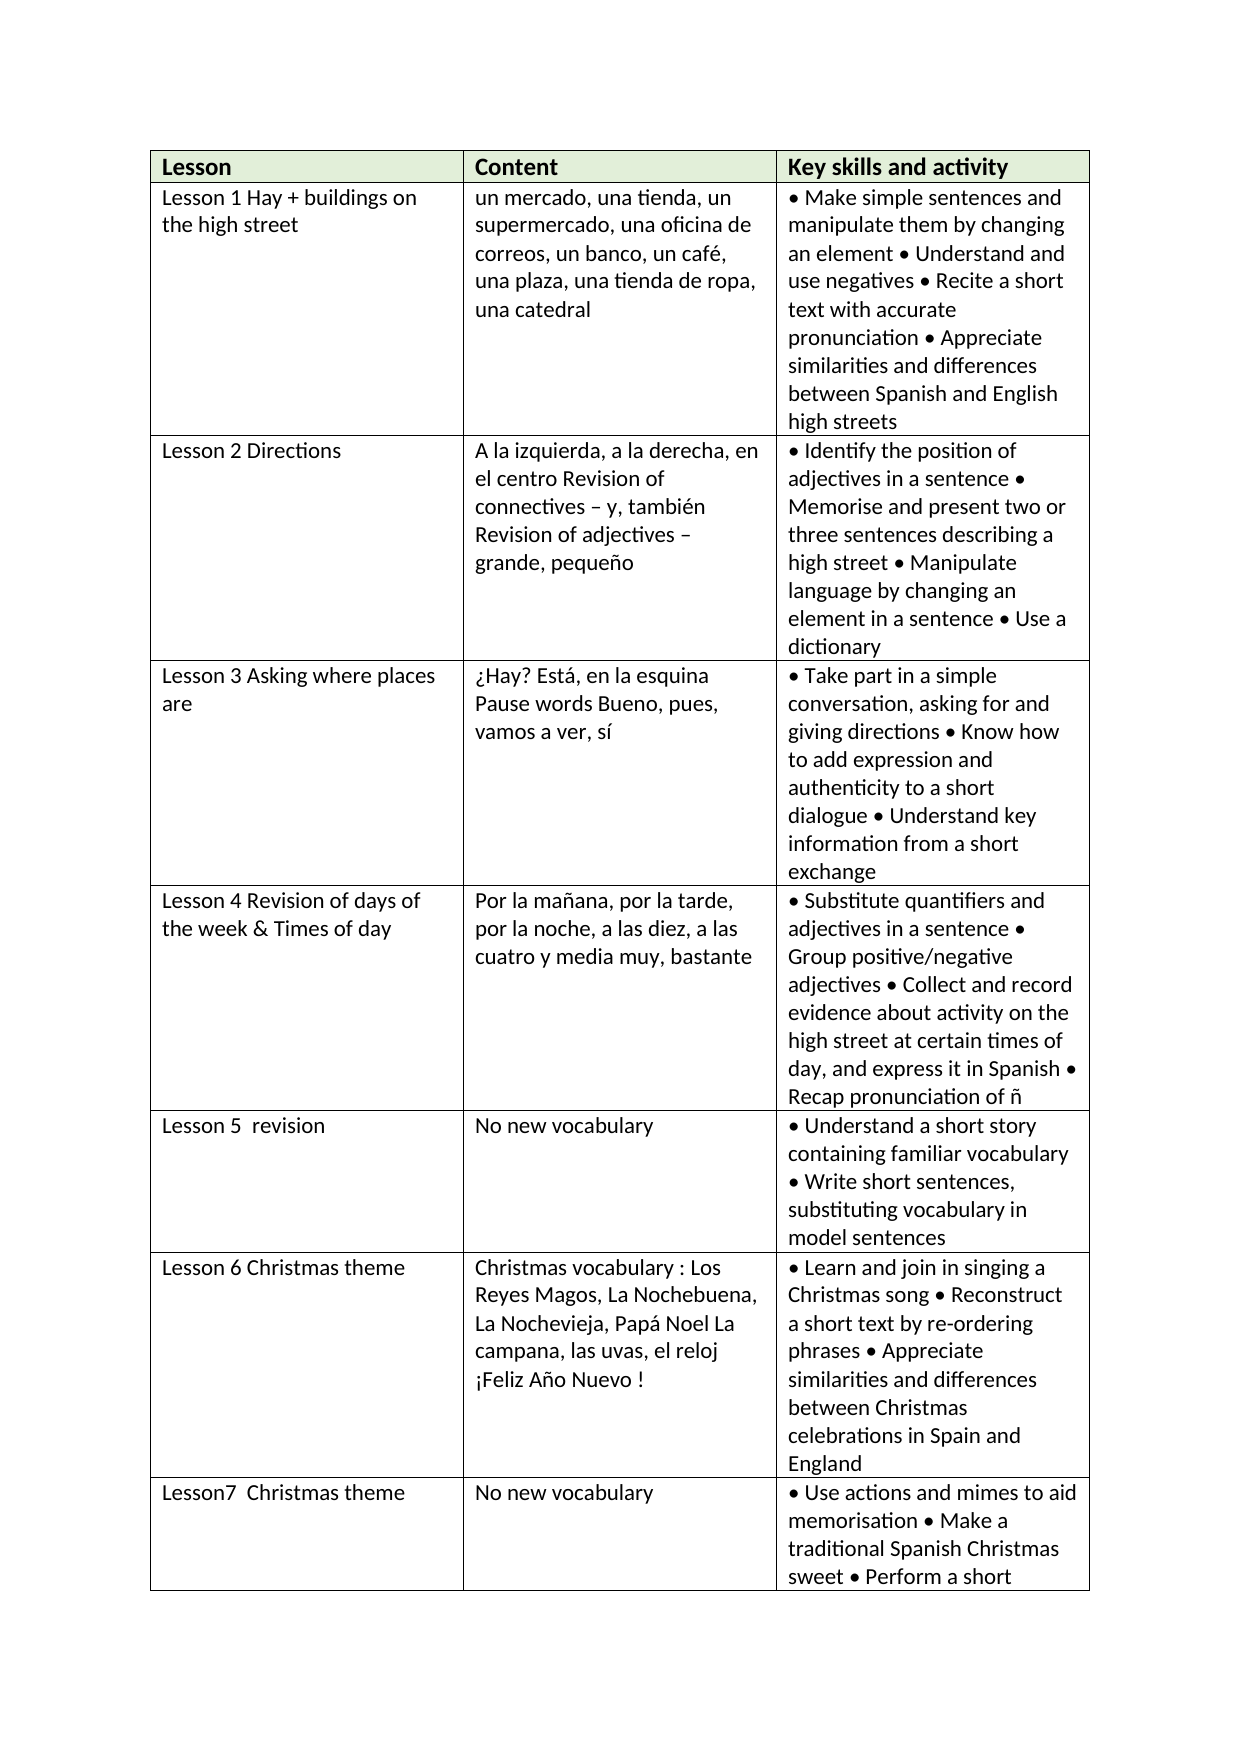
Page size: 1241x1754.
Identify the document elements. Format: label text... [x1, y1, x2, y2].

table_cell • Learn and join in singing a Christmas song • Reconstruct a short text by re-ordering phrases • Appreciate similarities and differences between Christmas celebrations in Spain and England [777, 1253, 1089, 1477]
table_cell Lesson 1 Hay + buildings on the high street [151, 183, 463, 435]
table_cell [151, 1478, 463, 1590]
table_cell Lesson 4 Revision of days of the week & Times of day [151, 886, 463, 1110]
table_cell Lesson 2 Directions [151, 436, 463, 660]
table_cell Por la mañana, por la tarde, por la noche, a las diez, a las cuatro y media muy, bastante [464, 886, 776, 1110]
table_header Lesson [151, 151, 463, 182]
table_cell Lesson 5 revision [151, 1111, 463, 1252]
table_cell un mercado, una tienda, un supermercado, una oficina de correos, un banco, un café, una plaza, una tienda de ropa, una catedral [464, 183, 776, 435]
table_cell No new vocabulary [464, 1478, 776, 1590]
table_cell • Understand a short story containing familiar vocabulary • Write short sentences, substituting vocabulary in model sentences [777, 1111, 1089, 1252]
table_cell A la izquierda, a la derecha, en el centro Revision of connectives – y, también Revision of adjectives – grande, pequeño [464, 436, 776, 660]
table_header Content [464, 151, 776, 182]
table_header Key skills and activity [777, 151, 1089, 182]
table_cell • Make simple sentences and manipulate them by changing an element • Understand and use negatives • Recite a short text with accurate pronunciation • Appreciate similarities and differences between Spanish and English high streets [777, 183, 1089, 435]
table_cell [777, 1478, 1089, 1590]
table_cell Lesson 3 Asking where places are [151, 661, 463, 885]
table_cell • Take part in a simple conversation, asking for and giving directions • Know how to add expression and authenticity to a short dialogue • Understand key information from a short exchange [777, 661, 1089, 885]
table_cell Lesson 6 Christmas theme [151, 1253, 463, 1477]
table_cell No new vocabulary [464, 1111, 776, 1252]
table_cell Christmas vocabulary : Los Reyes Magos, La Nochebuena, La Nochevieja, Papá Noel La campana, las uvas, el reloj ¡Feliz Año Nuevo ! [464, 1253, 776, 1477]
table_cell • Identify the position of adjectives in a sentence • Memorise and present two or three sentences describing a high street • Manipulate language by changing an element in a sentence • Use a dictionary [777, 436, 1089, 660]
table_cell ¿Hay? Está, en la esquina Pause words Bueno, pues, vamos a ver, sí [464, 661, 776, 885]
table_cell • Substitute quantifiers and adjectives in a sentence • Group positive/negative adjectives • Collect and record evidence about activity on the high street at certain times of day, and express it in Spanish • Recap pronunciation of ñ [777, 886, 1089, 1110]
